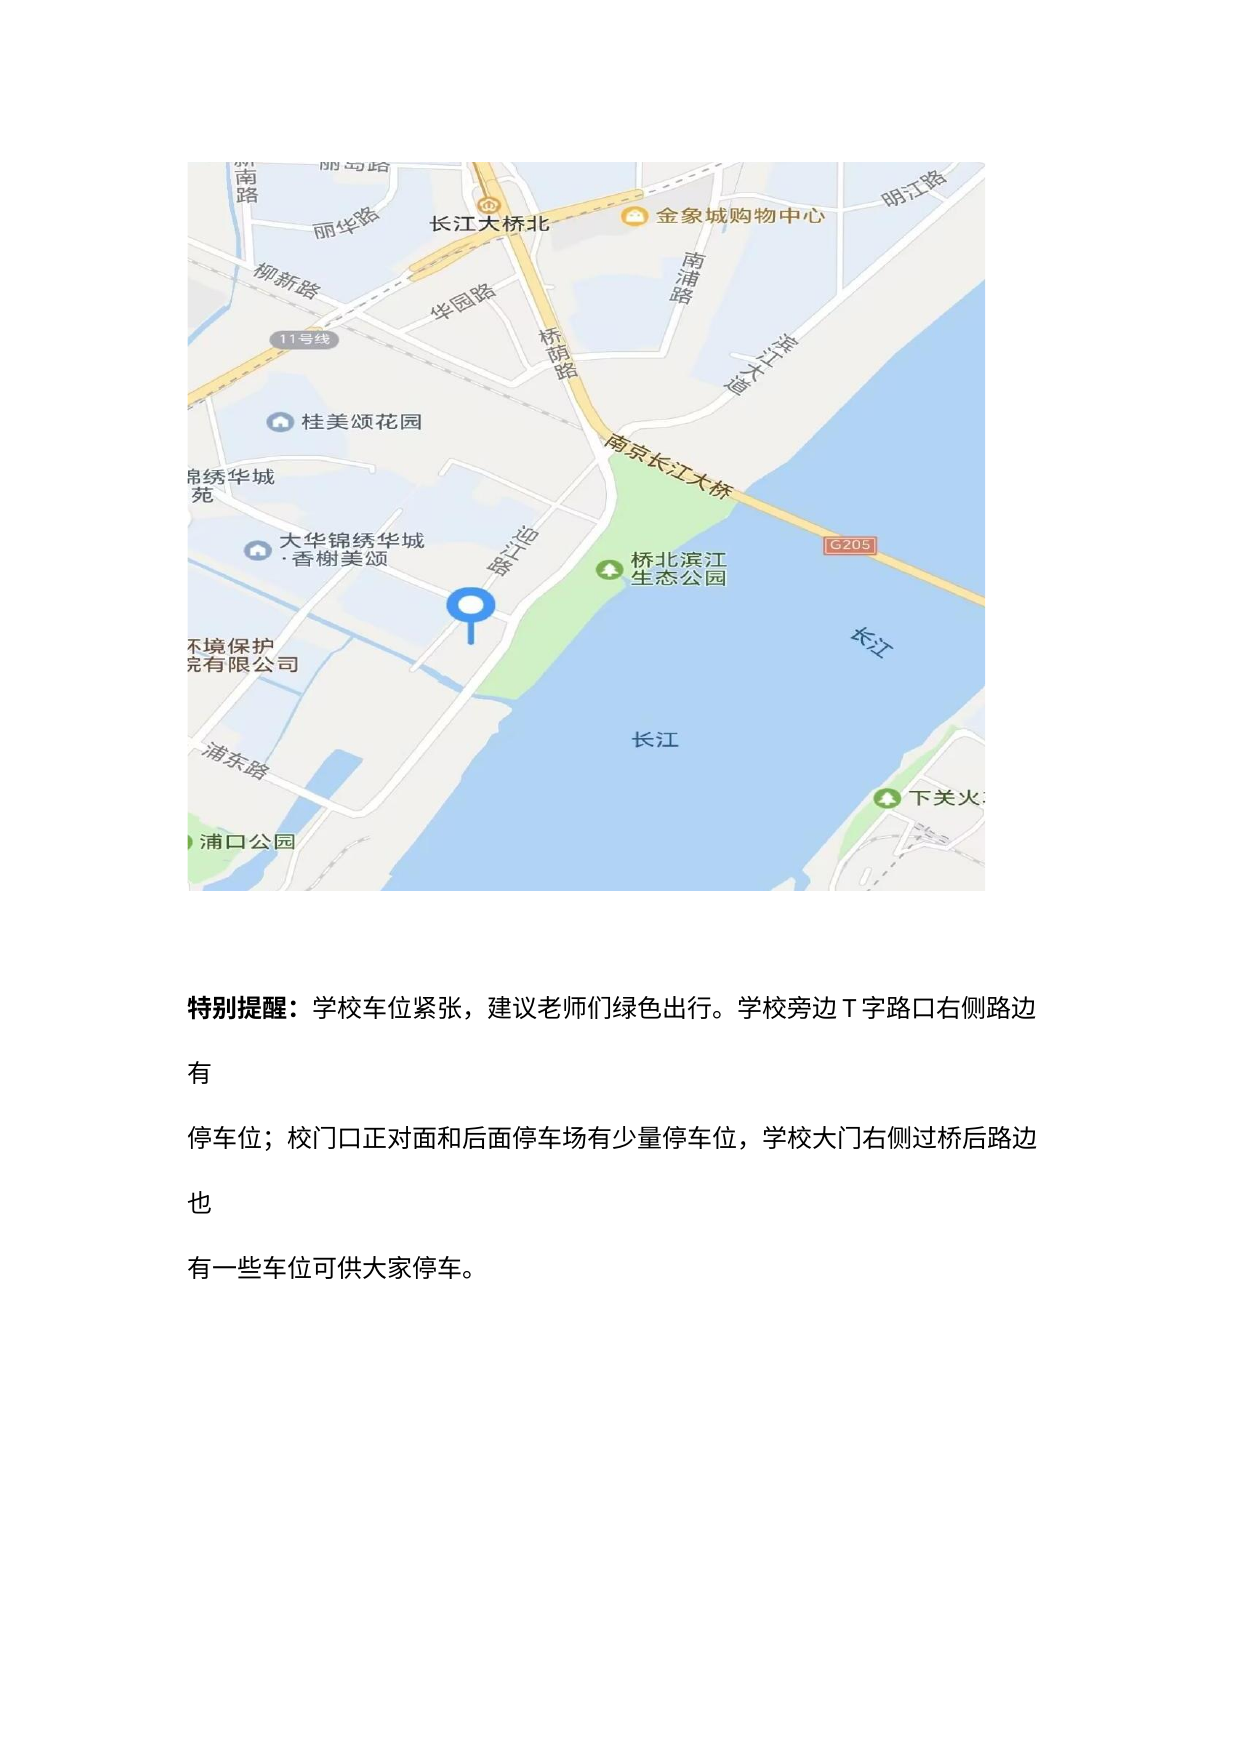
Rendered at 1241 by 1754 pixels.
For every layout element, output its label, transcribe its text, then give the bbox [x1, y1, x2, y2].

text 停车位；校门口正对面和后面停车场有少量停车位，学校大门右侧过桥后路边也 [187, 1104, 1053, 1234]
text 有一些车位可供大家停车。 [187, 1234, 1053, 1299]
text 特别提醒：学校车位紧张，建议老师们绿色出行。学校旁边T字路口右侧路边有 [187, 974, 1053, 1104]
picture [187, 162, 986, 891]
